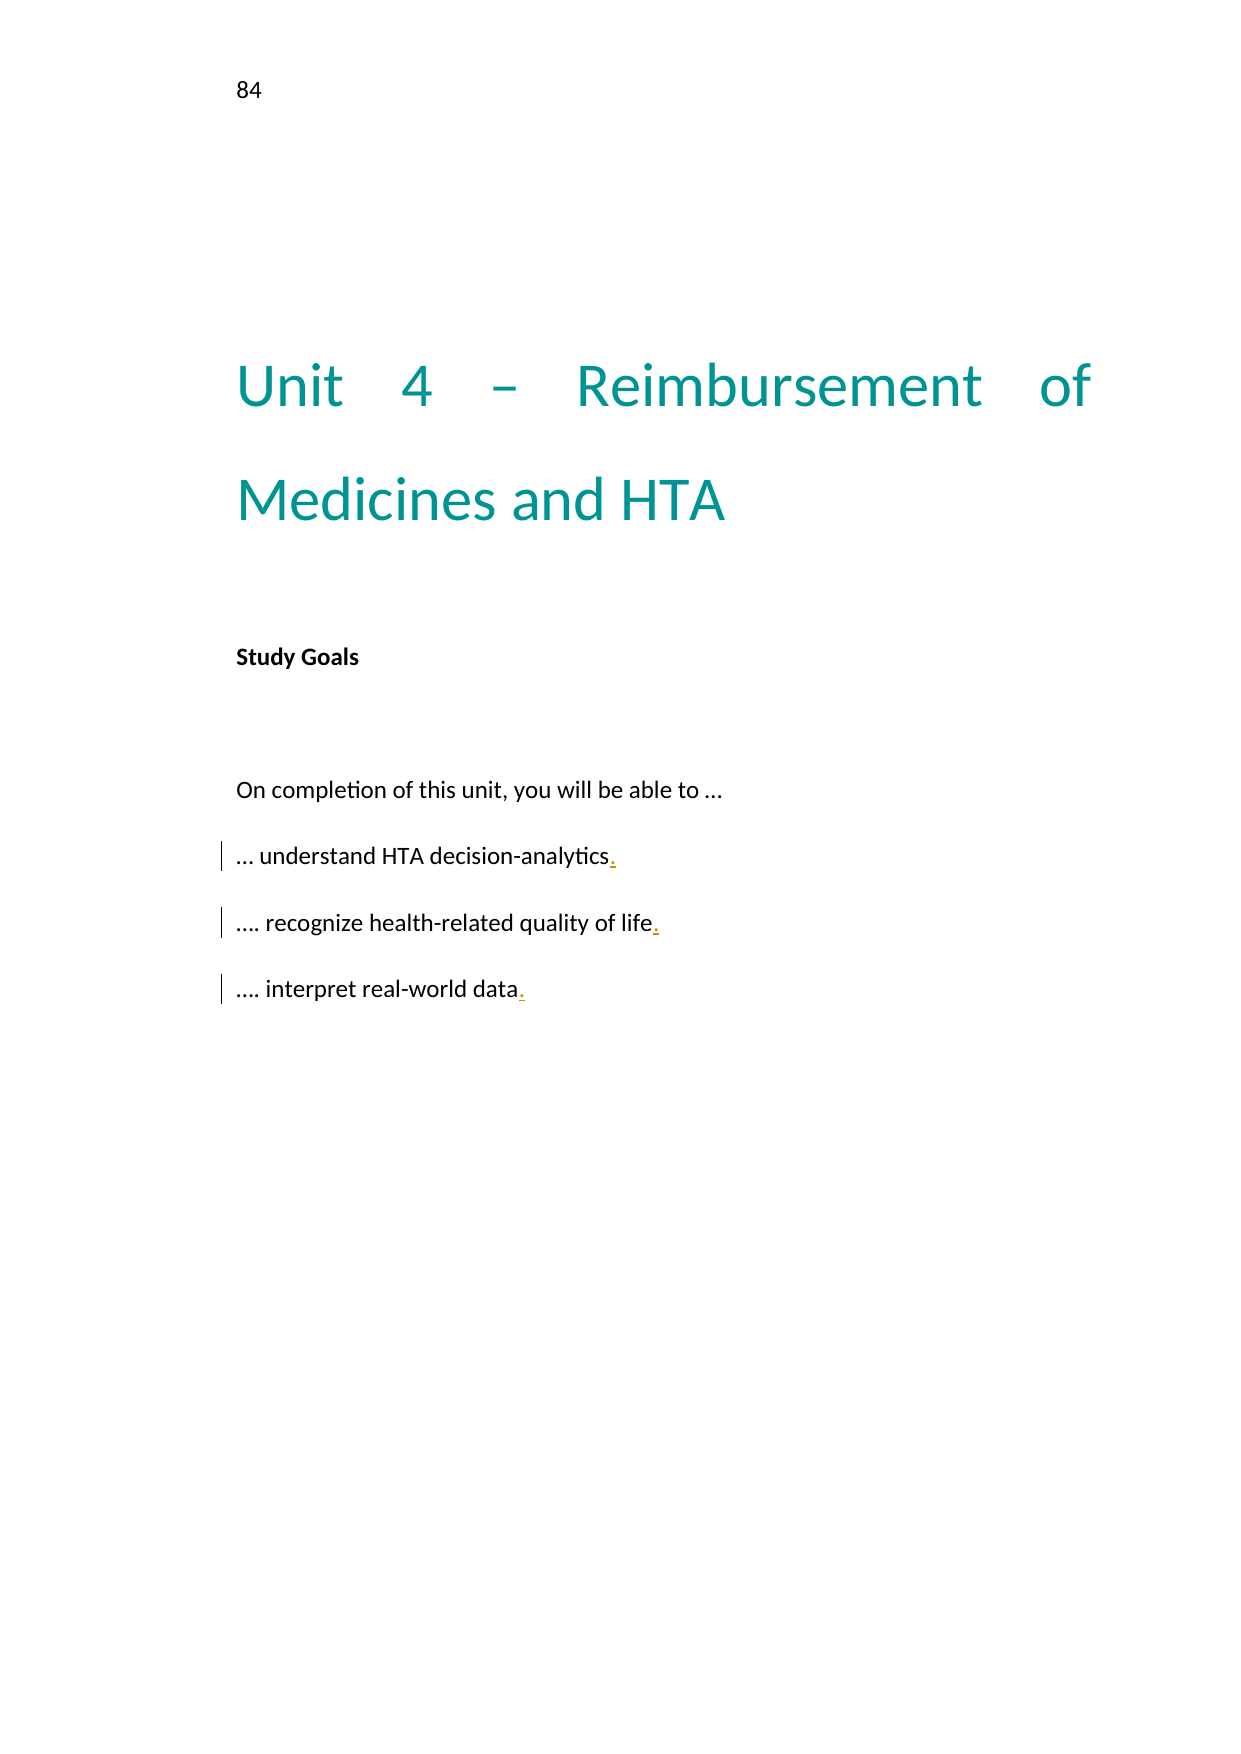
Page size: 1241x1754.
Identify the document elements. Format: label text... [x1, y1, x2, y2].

text Study Goals [236, 641, 1092, 671]
subtitle Unit 4 – Reimbursement of Medicines and HTA [236, 345, 1092, 536]
text …. interpret real-world data [236, 974, 1092, 1004]
text On completion of this unit, you will be able to … [236, 774, 1092, 804]
text … understand HTA decision-analytics [236, 841, 1092, 871]
text …. recognize health-related quality of life [236, 907, 1092, 938]
